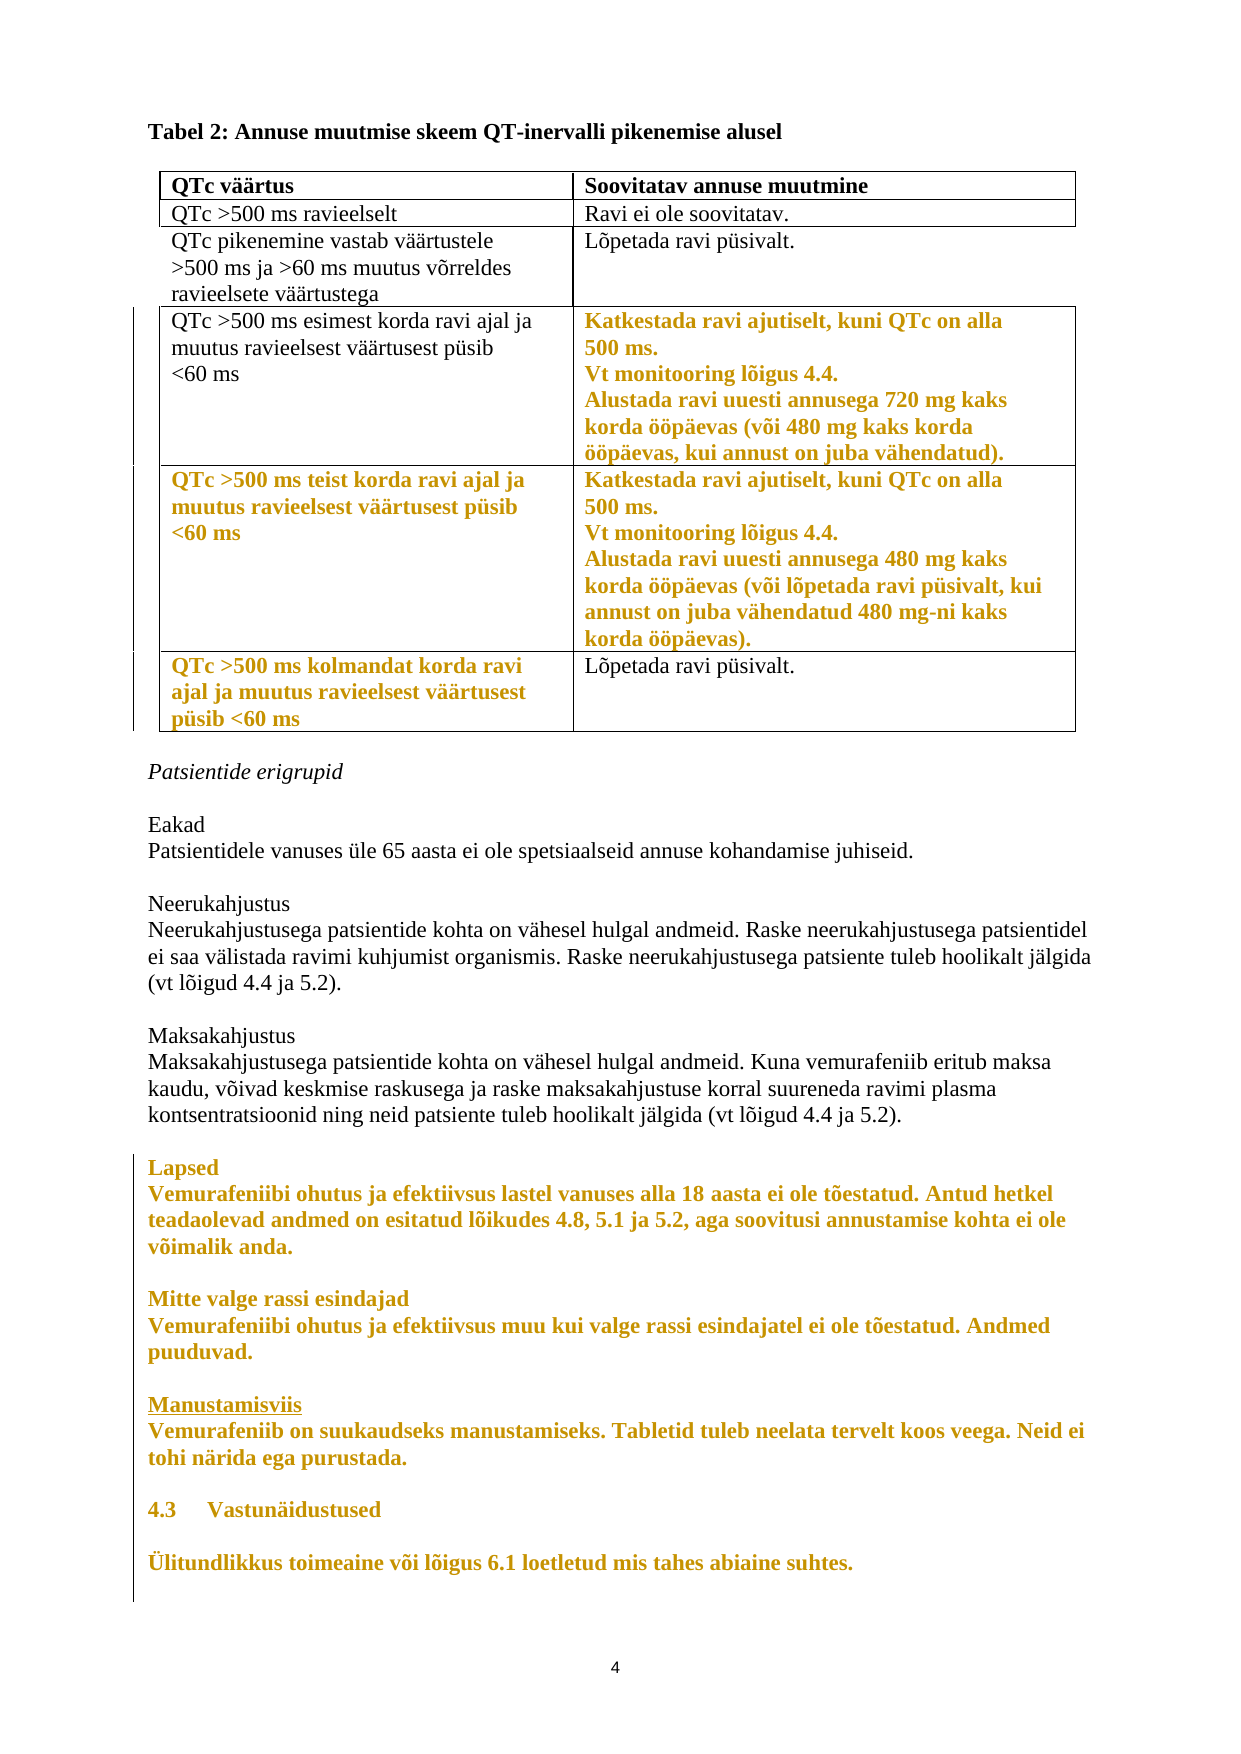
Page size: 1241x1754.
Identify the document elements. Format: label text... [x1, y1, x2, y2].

text 4.3 Vastunäidustused [148, 1496, 1092, 1523]
text Eakad [148, 811, 1092, 837]
text Patsientide erigrupid [148, 758, 1092, 785]
table_cell Katkestada ravi ajutiselt, kuni QTc on alla 500 ms. Vt monitooring lõigus 4.4. Alustada ravi uuesti annusega 720 mg kaks korda ööpäevas (või 480 mg kaks korda ööpäevas, kui annust on juba vähendatud). [574, 307, 1075, 465]
text Vemurafeniibi ohutus ja efektiivsus lastel vanuses alla 18 aasta ei ole tõestatud. Antud hetkel teadaolevad andmed on esitatud lõikudes 4.8, 5.1 ja 5.2, aga soovitusi annustamise kohta ei ole võimalik anda. [148, 1180, 1092, 1259]
text Lapsed [148, 1154, 1092, 1180]
table_cell Katkestada ravi ajutiselt, kuni QTc on alla 500 ms. Vt monitooring lõigus 4.4. Alustada ravi uuesti annusega 480 mg kaks korda ööpäevas (või lõpetada ravi püsivalt, kui annust on juba vähendatud 480 mg-ni kaks korda ööpäevas). [574, 466, 1075, 651]
text Maksakahjustusega patsientide kohta on vähesel hulgal andmeid. Kuna vemurafeniib eritub maksa kaudu, võivad keskmise raskusega ja raske maksakahjustuse korral suureneda ravimi plasma kontsentratsioonid ning neid patsiente tuleb hoolikalt jälgida (vt lõigud 4.4 ja 5.2). [148, 1048, 1092, 1127]
table_cell QTc pikenemine vastab väärtustele >500 ms ja >60 ms muutus võrreldes ravieelsete väärtustega [160, 227, 572, 306]
text Manustamisviis [148, 1391, 1092, 1417]
table_cell QTc >500 ms teist korda ravi ajal ja muutus ravieelsest väärtusest püsib <60 ms [160, 466, 573, 651]
table_cell QTc >500 ms ravieelselt [160, 200, 573, 226]
text Maksakahjustus [148, 1022, 1092, 1048]
text Vemurafeniib on suukaudseks manustamiseks. Tabletid tuleb neelata tervelt koos veega. Neid ei tohi närida ega purustada. [148, 1417, 1092, 1470]
text Neerukahjustusega patsientide kohta on vähesel hulgal andmeid. Raske neerukahjustusega patsientidel ei saa välistada ravimi kuhjumist organismis. Raske neerukahjustusega patsiente tuleb hoolikalt jälgida (vt lõigud 4.4 ja 5.2). [148, 917, 1092, 996]
table_header Soovitatav annuse muutmine [574, 172, 1075, 199]
text Tabel 2: Annuse muutmise skeem QT-inervalli pikenemise alusel [148, 118, 1092, 144]
table_cell QTc >500 ms esimest korda ravi ajal ja muutus ravieelsest väärtusest püsib <60 ms [160, 307, 573, 465]
table_cell ei ole soovitatav. [574, 200, 1075, 226]
table_cell Lõpetada ravi püsivalt. [574, 227, 1075, 306]
table_cell Lõpetada ravi püsivalt. [574, 652, 1075, 731]
text Mitte valge rassi esindajad [148, 1286, 1092, 1312]
text Ülitundlikkus toimeaine või lõigus 6.1 loetletud mis tahes abiaine suhtes. [148, 1549, 1092, 1575]
text Neerukahjustus [148, 890, 1092, 917]
text Vemurafeniibi ohutus ja efektiivsus muu kui valge rassi esindajatel ei ole tõestatud. Andmed puuduvad. [148, 1312, 1092, 1364]
table_header QTc väärtus [161, 172, 573, 199]
text Patsientidele vanuses üle 65 aasta ei ole spetsiaalseid annuse kohandamise juhiseid. [148, 837, 1092, 864]
table_cell QTc >500 ms kolmandat korda ravi ajal ja muutus ravieelsest väärtusest püsib <60 ms [160, 652, 573, 731]
